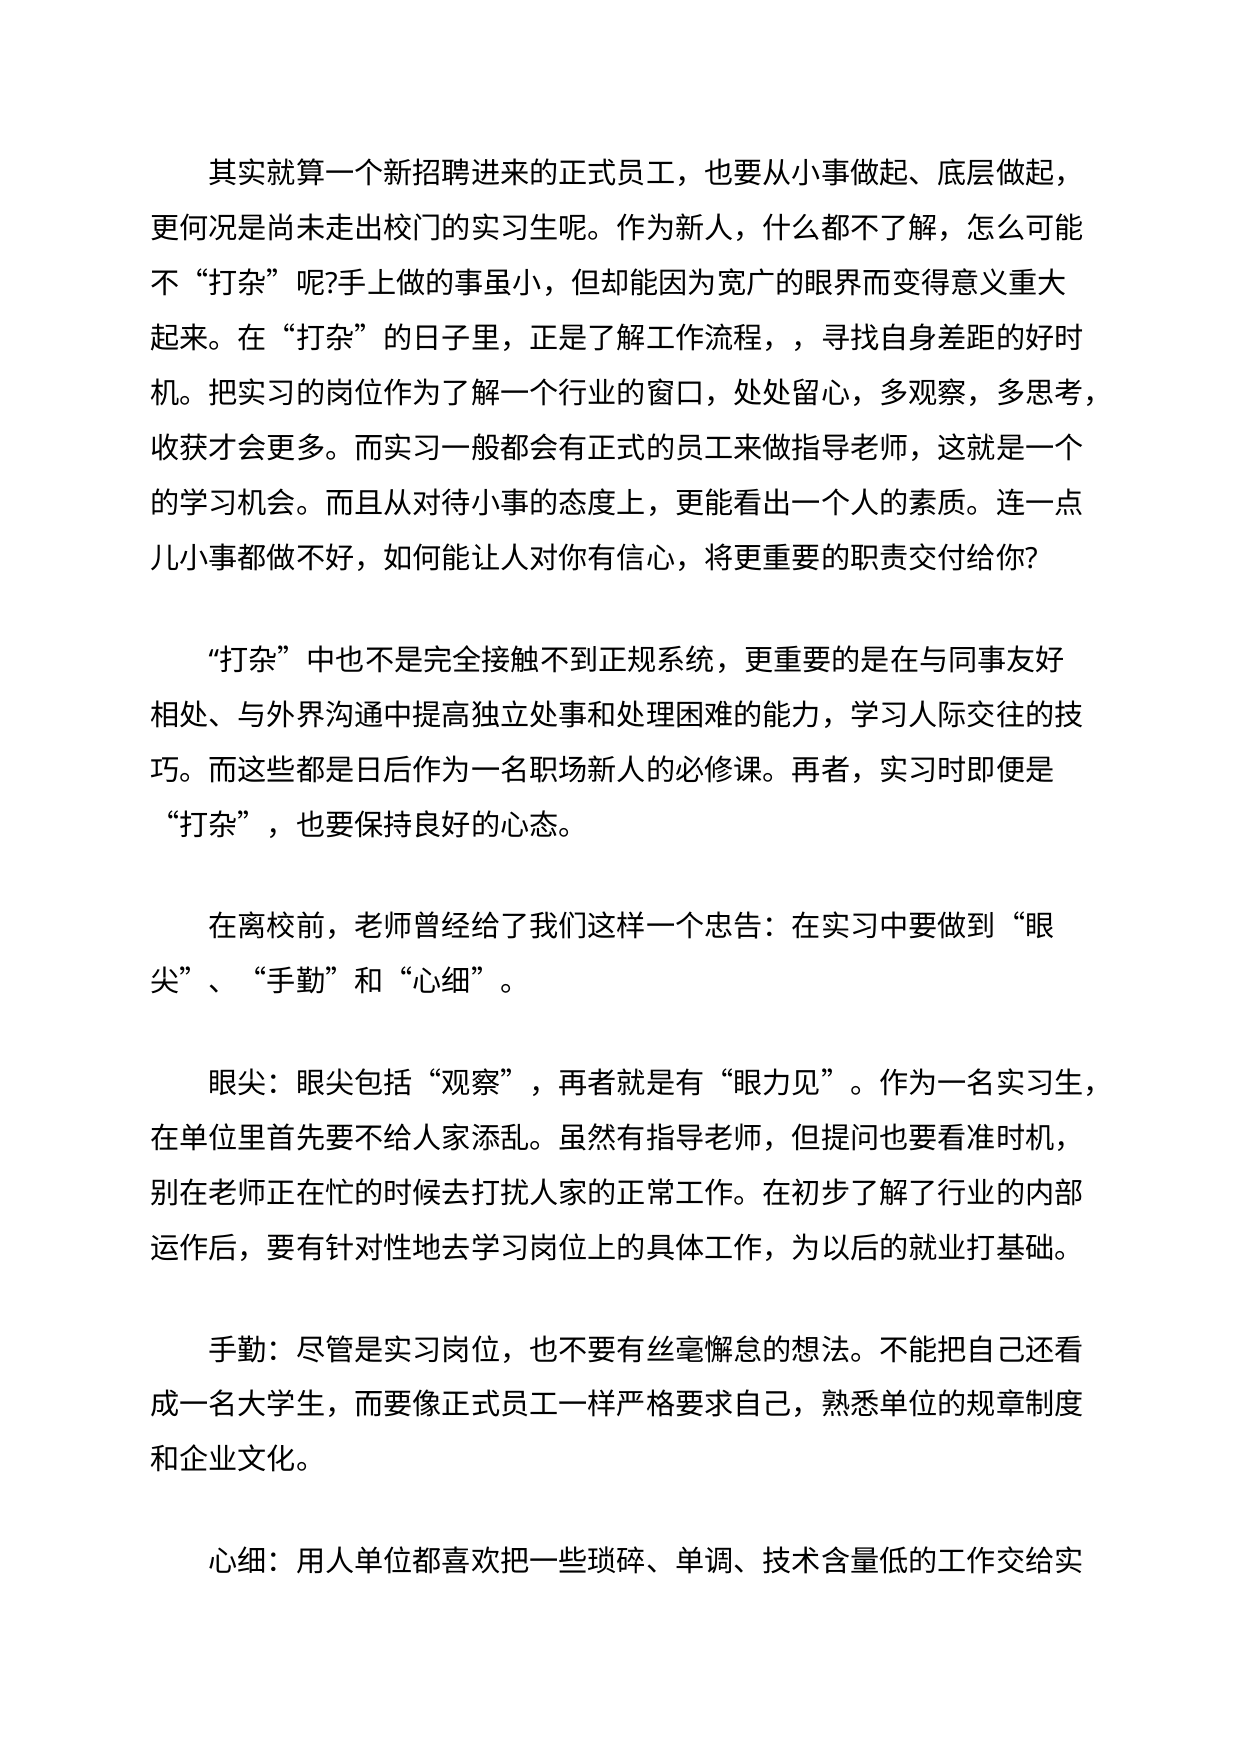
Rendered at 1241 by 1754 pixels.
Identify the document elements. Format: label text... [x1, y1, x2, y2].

text 眼尖：眼尖包括“观察”，再者就是有“眼力见”。作为一名实习生，在单位里首先要不给人家添乱。虽然有指导老师，但提问也要看准时机，别在老师正在忙的时候去打扰人家的正常工作。在初步了解了行业的内部运作后，要有针对性地去学习岗位上的具体工作，为以后的就业打基础。 [150, 1059, 1090, 1267]
text 其实就算一个新招聘进来的正式员工，也要从小事做起、底层做起，更何况是尚未走出校门的实习生呢。作为新人，什么都不了解，怎么可能不“打杂”呢?手上做的事虽小，但却能因为宽广的眼界而变得意义重大起来。在“打杂”的日子里，正是了解工作流程，，寻找自身差距的好时机。把实习的岗位作为了解一个行业的窗口，处处留心，多观察，多思考，收获才会更多。而实习一般都会有正式的员工来做指导老师，这就是一个的学习机会。而且从对待小事的态度上，更能看出一个人的素质。连一点儿小事都做不好，如何能让人对你有信心，将更重要的职责交付给你? [150, 150, 1090, 577]
text “打杂”中也不是完全接触不到正规系统，更重要的是在与同事友好相处、与外界沟通中提高独立处事和处理困难的能力，学习人际交往的技巧。而这些都是日后作为一名职场新人的必修课。再者，实习时即便是“打杂”，也要保持良好的心态。 [150, 636, 1090, 843]
text 在离校前，老师曾经给了我们这样一个忠告：在实习中要做到“眼尖”、“手勤”和“心细”。 [150, 903, 1090, 1000]
text 手勤：尽管是实习岗位，也不要有丝毫懈怠的想法。不能把自己还看成一名大学生，而要像正式员工一样严格要求自己，熟悉单位的规章制度和企业文化。 [150, 1326, 1090, 1478]
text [150, 1538, 1090, 1580]
